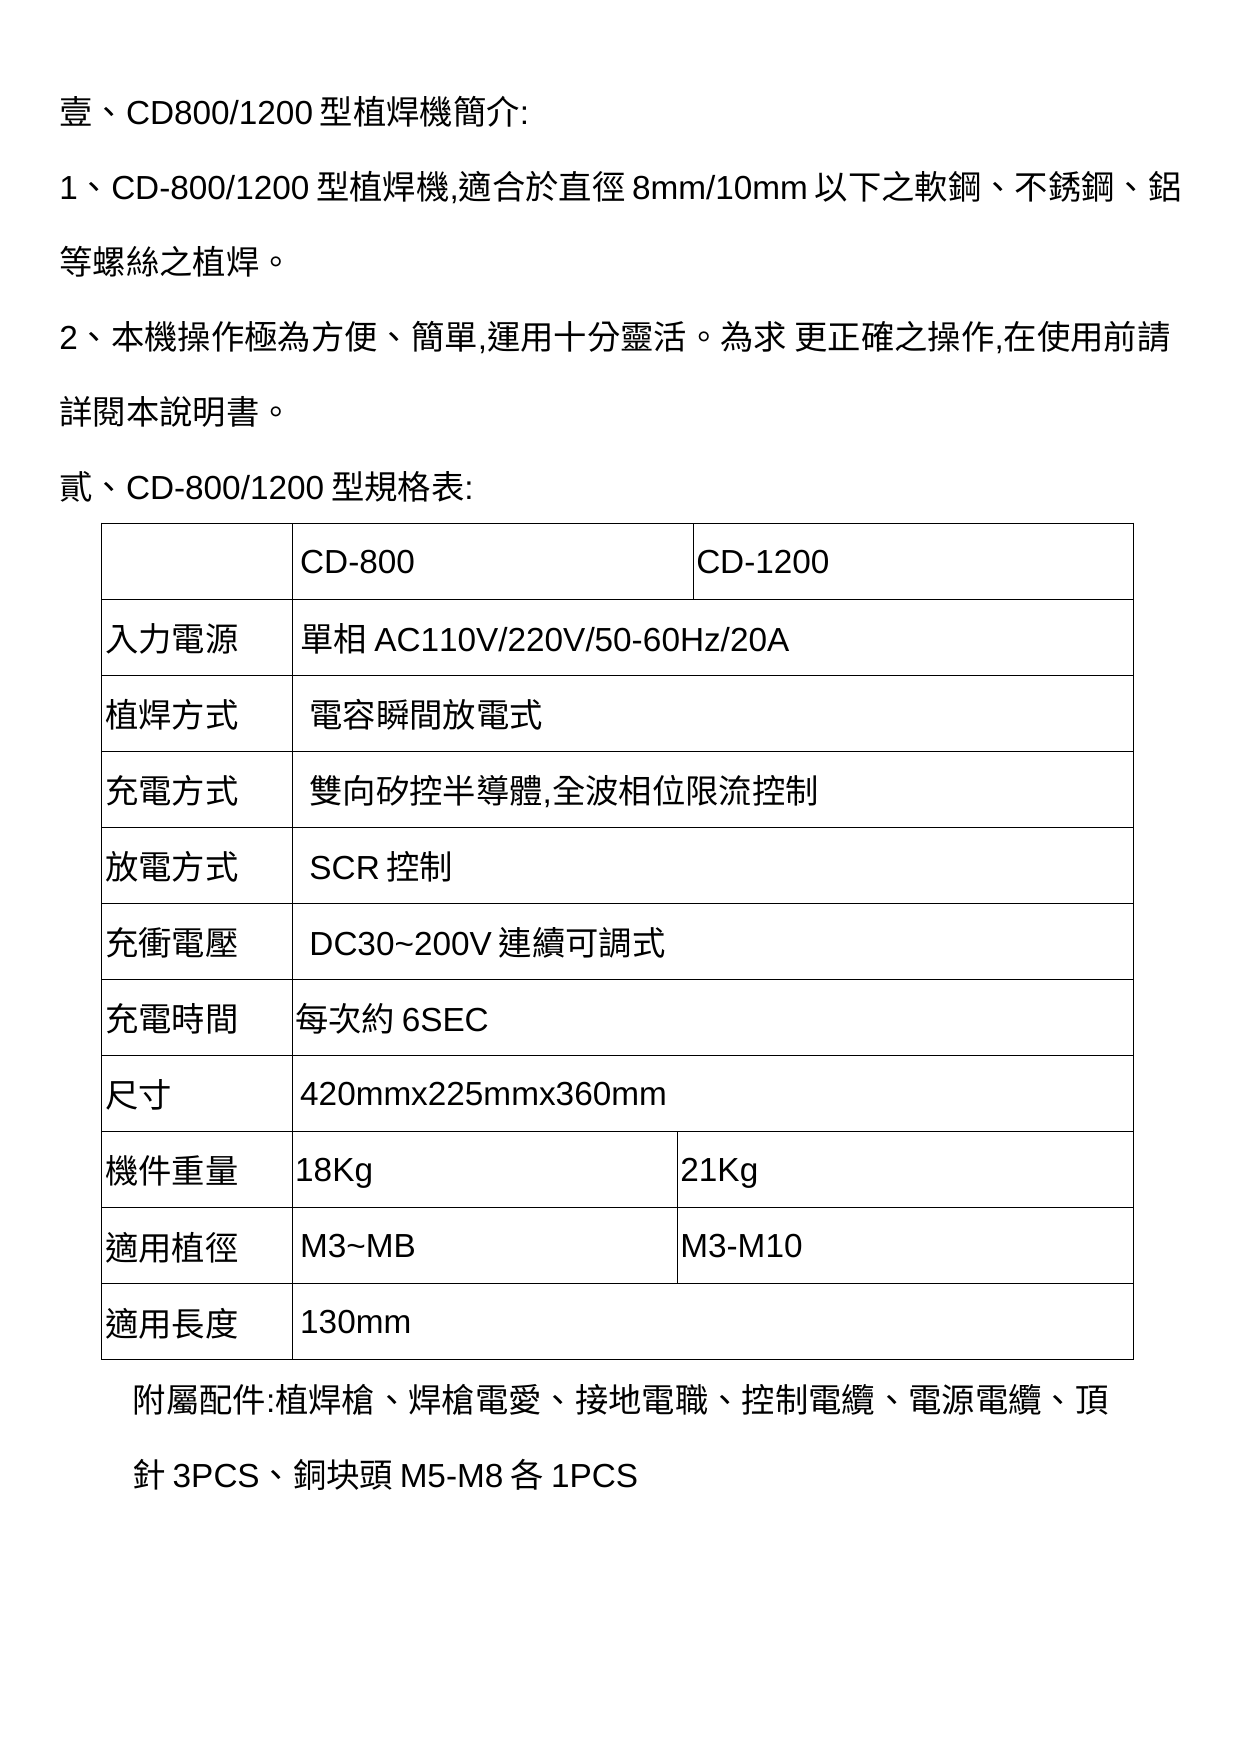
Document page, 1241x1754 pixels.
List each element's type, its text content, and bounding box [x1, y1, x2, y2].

text 1、CD-800/1200型植焊機,適合於直徑8mm/10mm以下之軟鋼、不銹鋼、鋁等螺絲之植焊。 [59, 148, 1181, 298]
table_cell 附屬配件:植焊槍、焊槍電愛、接地電職、控制電纜、電源電纜、頂針3PCS、銅块頭M5-M8各 1PCS [102, 1360, 1133, 1629]
table_cell 入力電源 [102, 600, 292, 675]
table_cell DC30~200V連續可調式 [293, 904, 1133, 979]
text 2、本機操作極為方便、簡單,運用十分靈活。為求 更正確之操作,在使用前請詳閱本說明書。 [59, 298, 1181, 448]
table_cell 尺寸 [102, 1056, 292, 1131]
table_cell 適用植徑 [102, 1208, 292, 1283]
table_cell 放電方式 [102, 828, 292, 903]
table_cell 電容瞬間放電式 [293, 676, 1133, 751]
table_header CD-800 [293, 524, 693, 599]
table_cell 充衝電壓 [102, 904, 292, 979]
table_cell 單相 AC110V/220V/50-60Hz/20A [293, 600, 1133, 675]
table_cell 130mm [293, 1284, 1133, 1359]
table_cell 機件重量 [102, 1132, 292, 1207]
table_cell 植焊方式 [102, 676, 292, 751]
table_cell 適用長度 [102, 1284, 292, 1359]
table_cell 充電方式 [102, 752, 292, 827]
text 壹、CD800/1200型植焊機簡介: [59, 73, 1181, 148]
table_header CD-1200 [694, 524, 1133, 599]
table_cell 21Kg [678, 1132, 1133, 1207]
table_cell 雙向矽控半導體,全波相位限流控制 [293, 752, 1133, 827]
table_cell 每次約6SEC [293, 980, 1133, 1055]
text 貳、CD-800/1200型規格表: [59, 448, 1181, 523]
table_cell 18Kg [293, 1132, 677, 1207]
table_cell 420mmx225mmx360mm [293, 1056, 1133, 1131]
table_cell M3~MB [293, 1208, 677, 1283]
table_cell 充電時間 [102, 980, 292, 1055]
table_cell M3-M10 [678, 1208, 1133, 1283]
table_cell SCR控制 [293, 828, 1133, 903]
table_header [102, 524, 292, 599]
